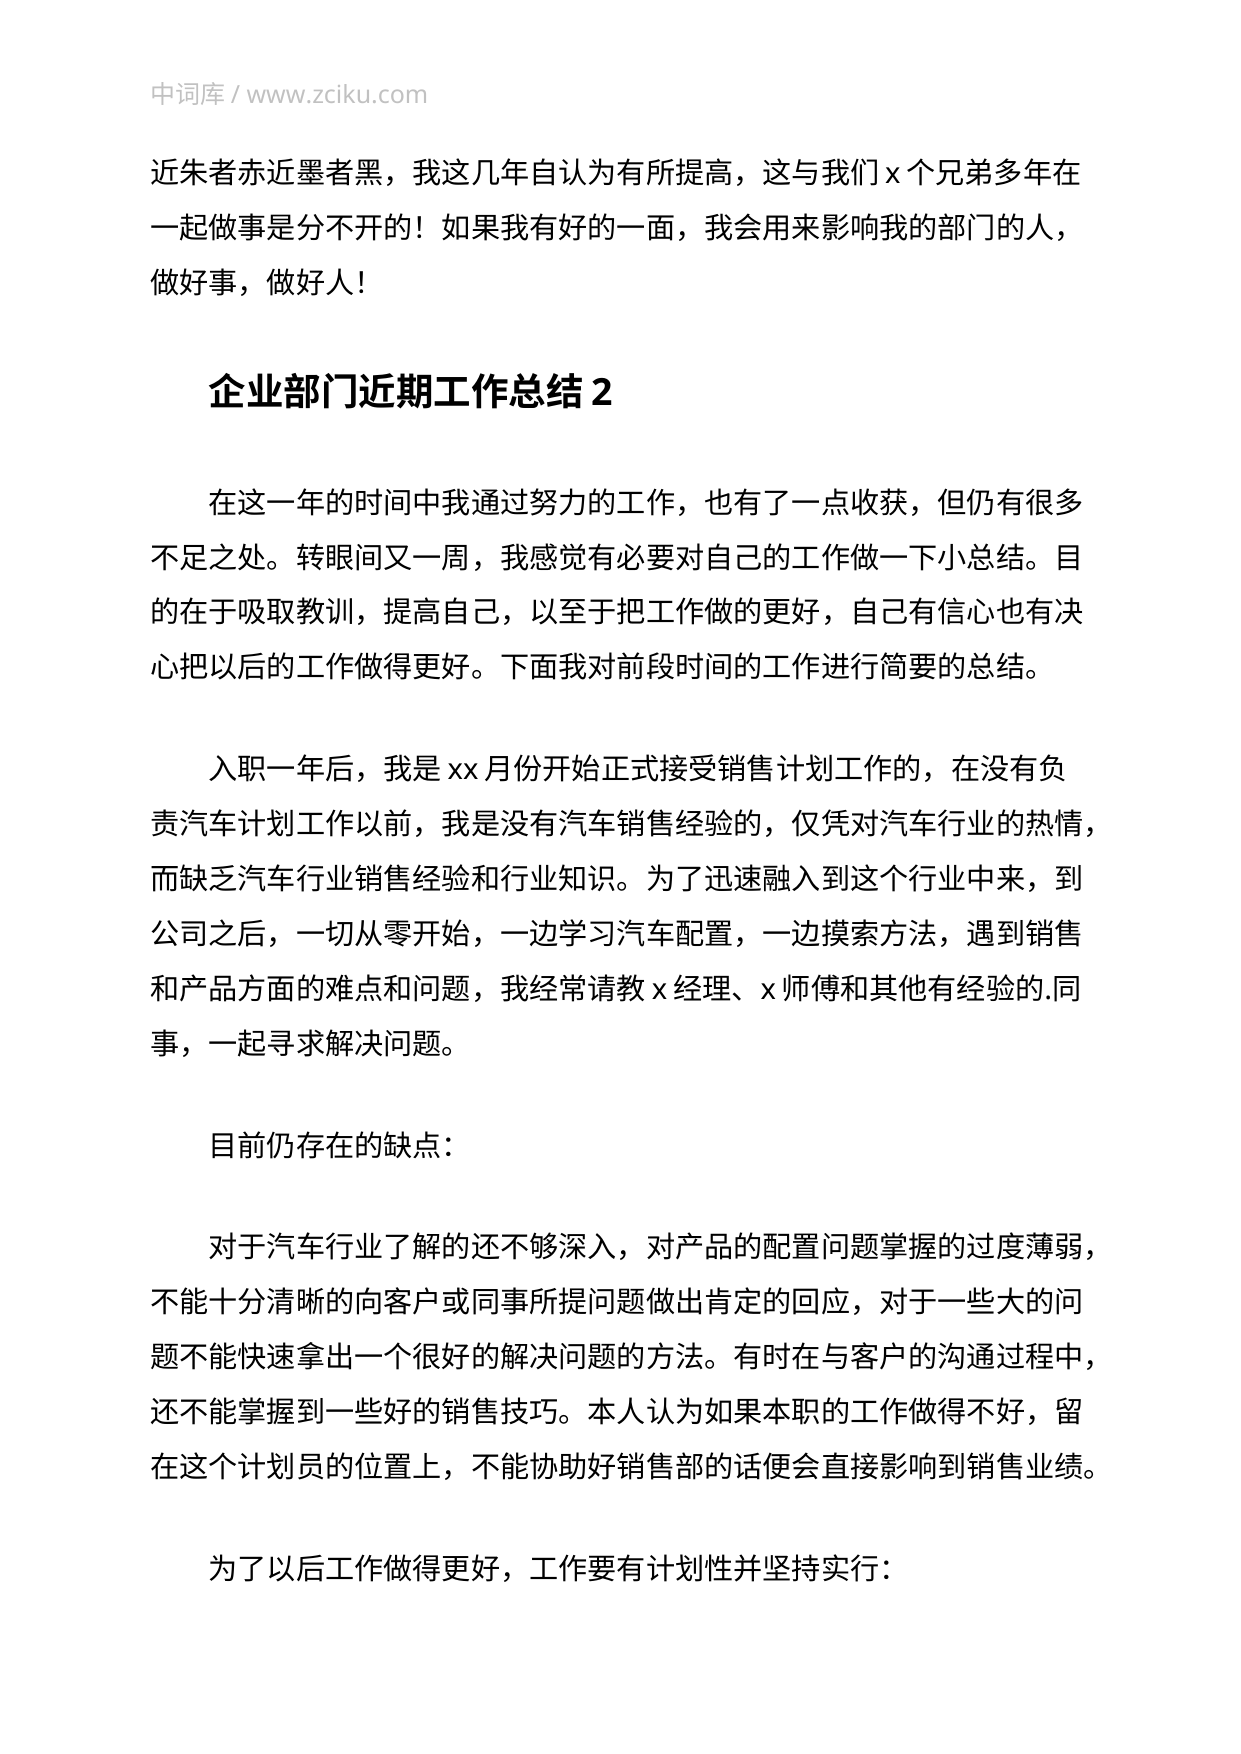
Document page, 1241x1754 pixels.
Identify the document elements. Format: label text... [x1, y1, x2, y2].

text 对于汽车行业了解的还不够深入，对产品的配置问题掌握的过度薄弱，不能十分清晰的向客户或同事所提问题做出肯定的回应，对于一些大的问题不能快速拿出一个很好的解决问题的方法。有时在与客户的沟通过程中，还不能掌握到一些好的销售技巧。本人认为如果本职的工作做得不好，留在这个计划员的位置上，不能协助好销售部的话便会直接影响到销售业绩。 [150, 1224, 1090, 1486]
text 入职一年后，我是xx月份开始正式接受销售计划工作的，在没有负责汽车计划工作以前，我是没有汽车销售经验的，仅凭对汽车行业的热情，而缺乏汽车行业销售经验和行业知识。为了迅速融入到这个行业中来，到公司之后，一切从零开始，一边学习汽车配置，一边摸索方法，遇到销售和产品方面的难点和问题，我经常请教x经理、x师傅和其他有经验的.同事，一起寻求解决问题。 [150, 746, 1090, 1063]
text 在这一年的时间中我通过努力的工作，也有了一点收获，但仍有很多不足之处。转眼间又一周，我感觉有必要对自己的工作做一下小总结。目的在于吸取教训，提高自己，以至于把工作做的更好，自己有信心也有决心把以后的工作做得更好。下面我对前段时间的工作进行简要的总结。 [150, 479, 1090, 686]
text 企业部门近期工作总结2 [150, 362, 1090, 416]
text 为了以后工作做得更好，工作要有计划性并坚持实行： [150, 1545, 1090, 1588]
text 目前仍存在的缺点： [150, 1122, 1090, 1164]
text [150, 150, 1090, 302]
